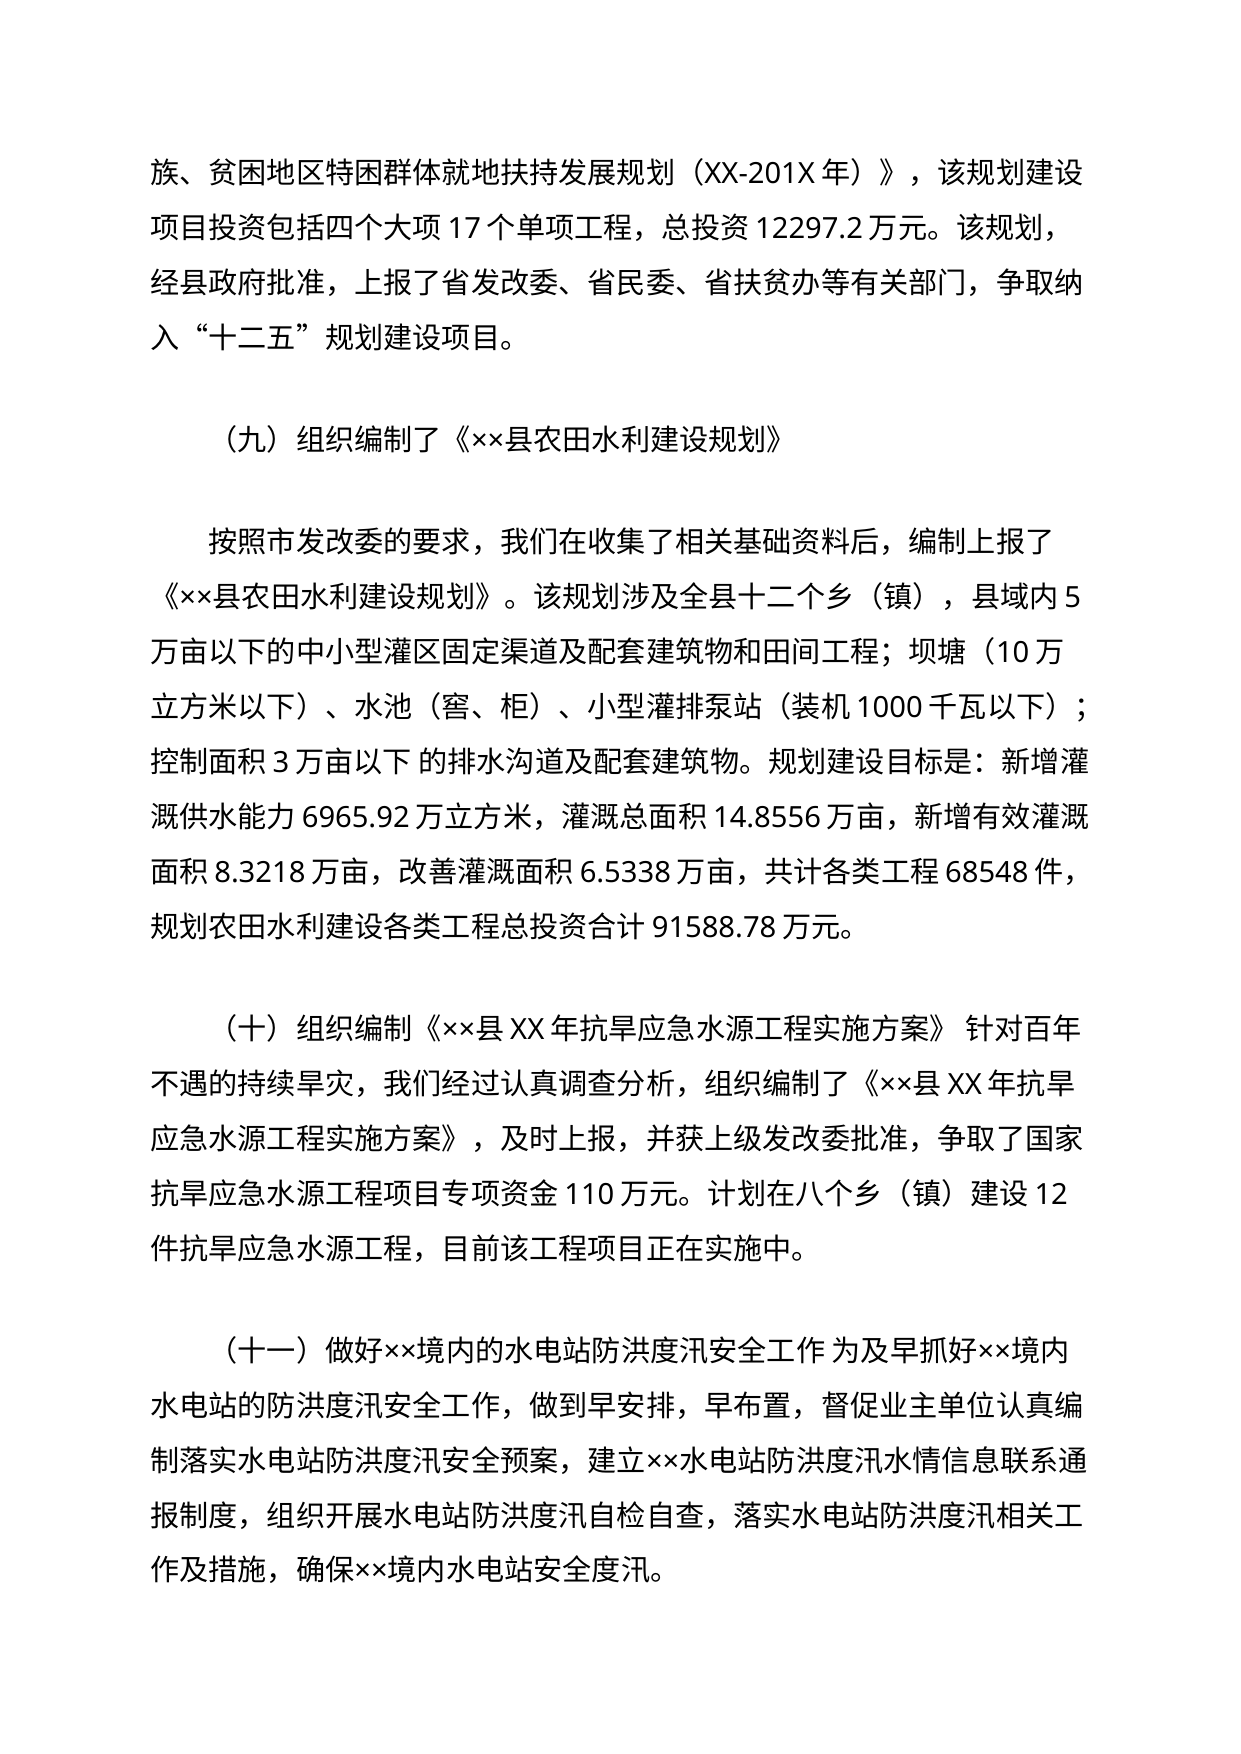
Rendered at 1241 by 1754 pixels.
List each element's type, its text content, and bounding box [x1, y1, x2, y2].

text （九）组织编制了《××县农田水利建设规划》 [150, 417, 1090, 459]
text （十一）做好××境内的水电站防洪度汛安全工作 为及早抓好××境内水电站的防洪度汛安全工作，做到早安排，早布置，督促业主单位认真编制落实水电站防洪度汛安全预案，建立××水电站防洪度汛水情信息联系通报制度，组织开展水电站防洪度汛自检自查，落实水电站防洪度汛相关工作及措施，确保××境内水电站安全度汛。 [150, 1327, 1090, 1589]
text （十）组织编制《××县XX年抗旱应急水源工程实施方案》 针对百年不遇的持续旱灾，我们经过认真调查分析，组织编制了《××县XX年抗旱应急水源工程实施方案》，及时上报，并获上级发改委批准，争取了国家抗旱应急水源工程项目专项资金110万元。计划在八个乡（镇）建设12件抗旱应急水源工程，目前该工程项目正在实施中。 [150, 1006, 1090, 1268]
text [150, 150, 1090, 357]
text 按照市发改委的要求，我们在收集了相关基础资料后，编制上报了《××县农田水利建设规划》。该规划涉及全县十二个乡（镇），县域内5万亩以下的中小型灌区固定渠道及配套建筑物和田间工程；坝塘（10万立方米以下）、水池（窖、柜）、小型灌排泵站（装机1000千瓦以下）；控制面积3万亩以下 的排水沟道及配套建筑物。规划建设目标是：新增灌溉供水能力6965.92万立方米，灌溉总面积14.8556万亩，新增有效灌溉面积8.3218万亩，改善灌溉面积6.5338万亩，共计各类工程68548件，规划农田水利建设各类工程总投资合计91588.78万元。 [150, 519, 1090, 946]
